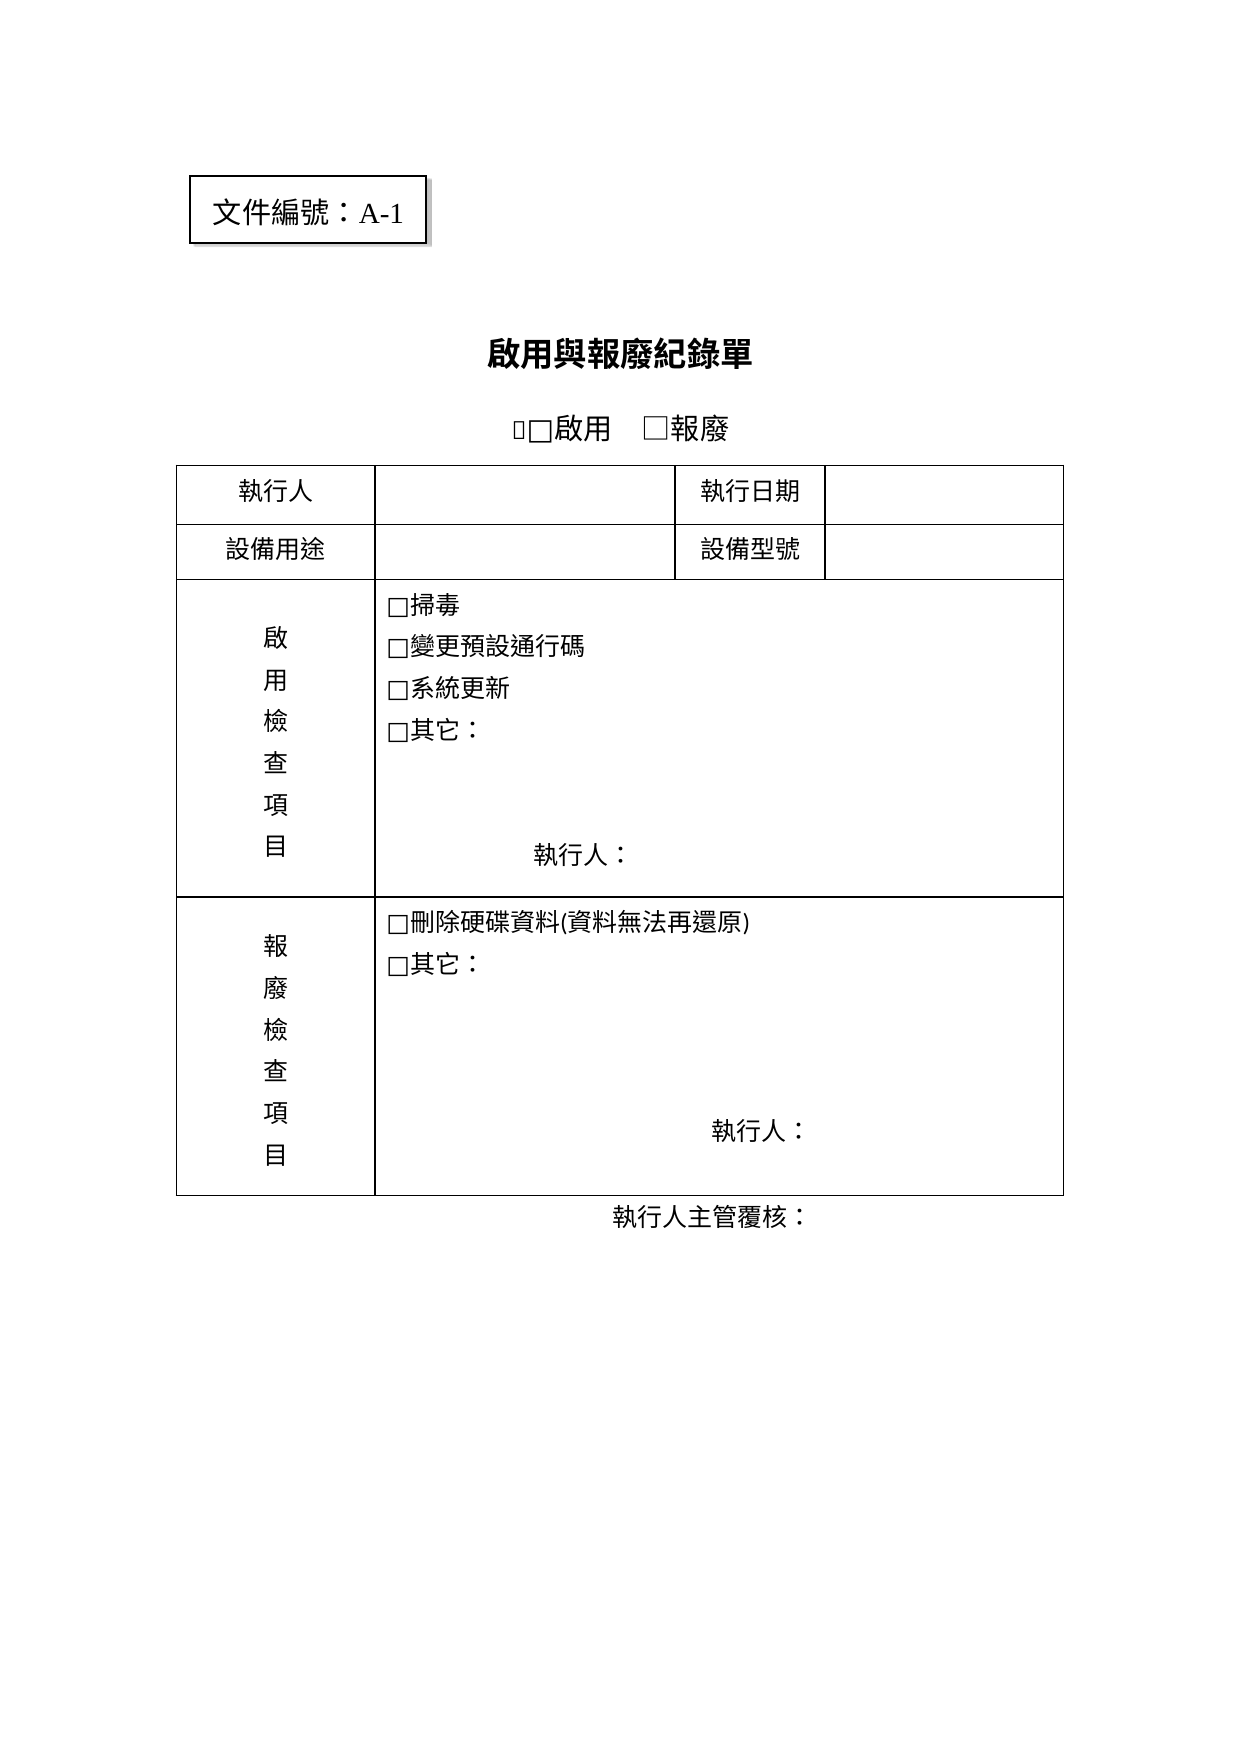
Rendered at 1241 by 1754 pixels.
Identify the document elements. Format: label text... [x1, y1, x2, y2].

text 執行人主管覆核： [187, 1196, 1053, 1234]
table_header 執行日期 [676, 466, 824, 523]
text 承辦人 主管 校長 [187, 164, 1053, 314]
table_cell [376, 525, 674, 579]
text 啟用與報廢紀錄單 [187, 314, 1053, 389]
table_cell 設備型號 [676, 525, 824, 579]
table_cell 設備用途 [177, 525, 374, 579]
table_cell [826, 525, 1063, 579]
table_header [376, 466, 674, 523]
table_cell 啟 用 檢 查 項 目 [177, 580, 374, 896]
table_header [826, 466, 1063, 523]
table_cell □掃毒 □變更預設通行碼 □系統更新 □其它： 執行人： [376, 580, 1063, 896]
text □啟用 □報廢 [187, 389, 1053, 464]
table_cell □刪除硬碟資料(資料無法再還原) □其它： 執行人： [376, 898, 1063, 1195]
table_header 執行人 [177, 466, 374, 523]
table_cell 報 廢 檢 查 項 目 [177, 898, 374, 1195]
